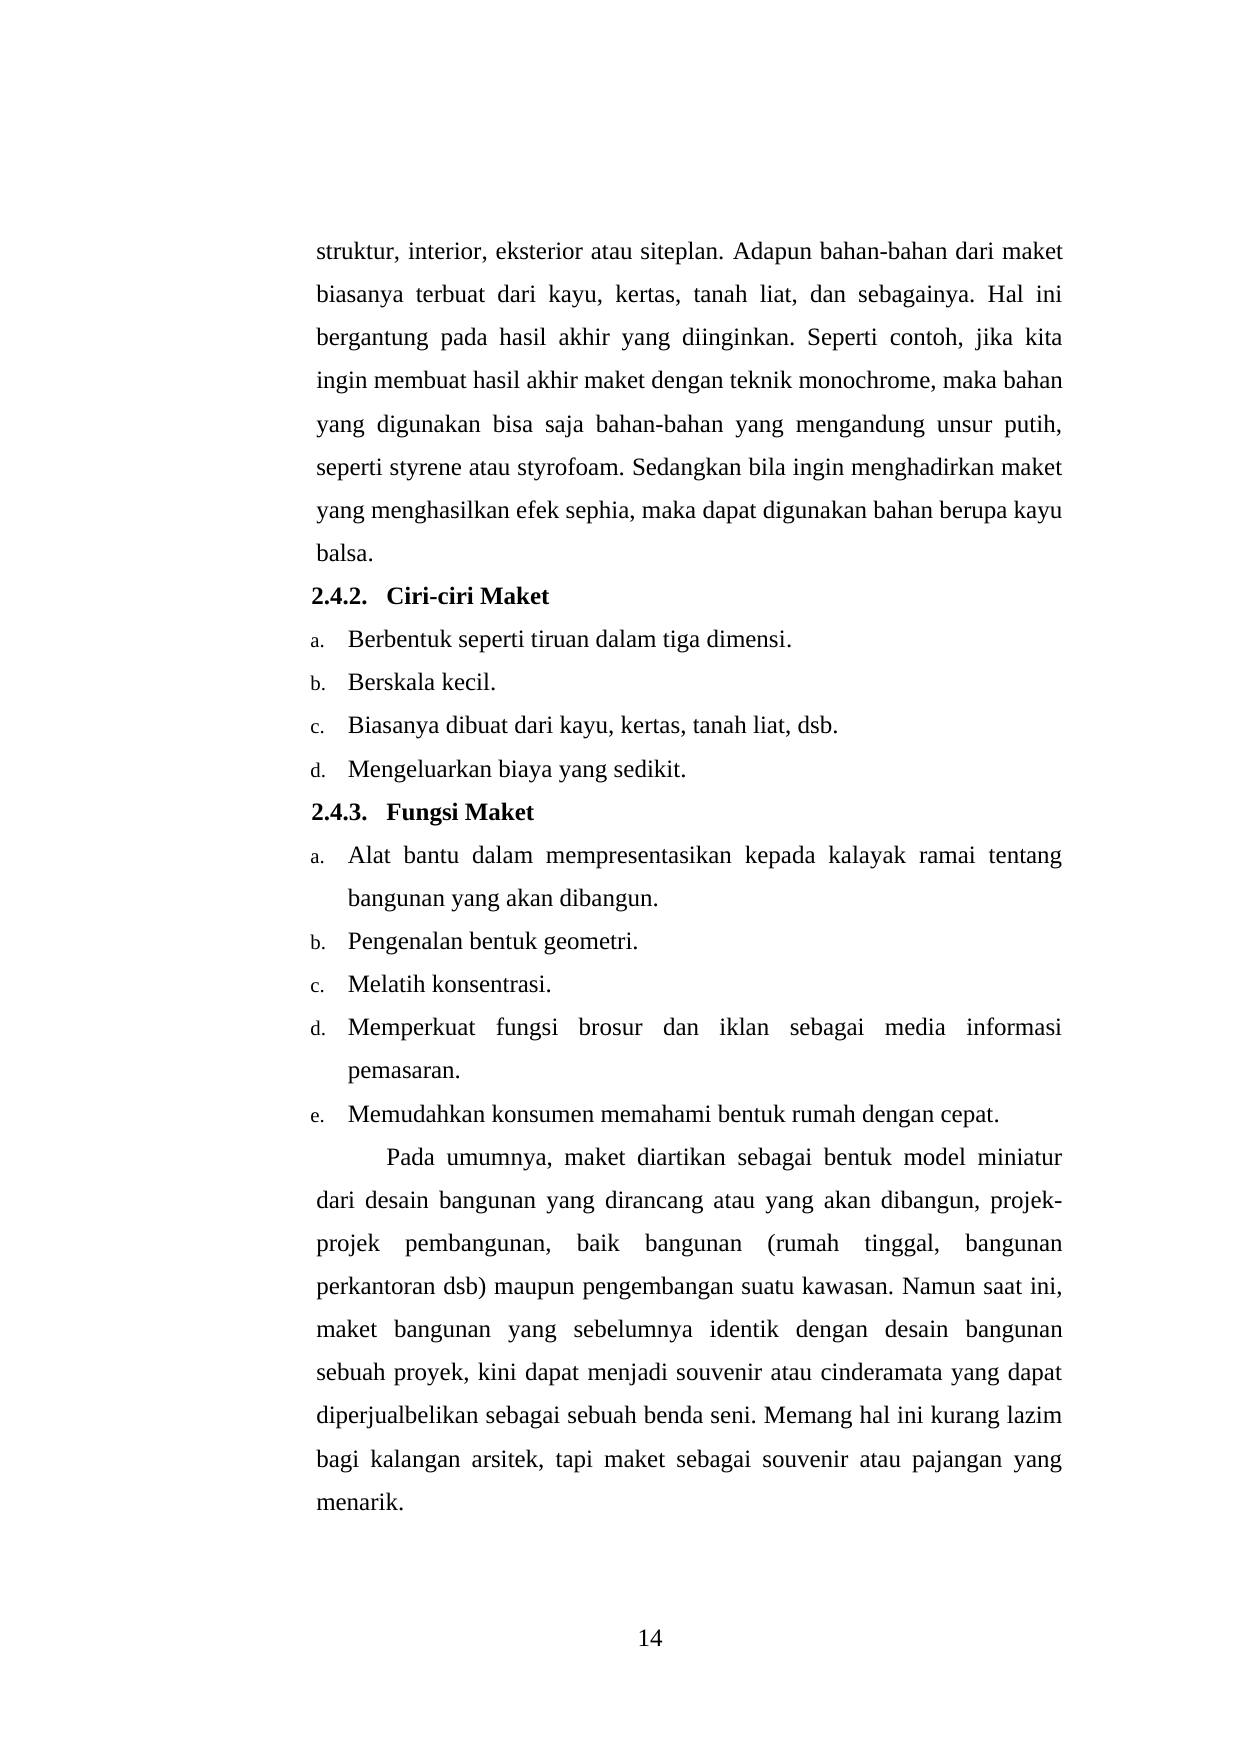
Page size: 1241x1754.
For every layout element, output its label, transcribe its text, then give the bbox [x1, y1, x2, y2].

list Memudahkan konsumen memahami bentuk rumah dengan cepat. [310, 1099, 1063, 1127]
list Pengenalan bentuk geometri. [310, 926, 1063, 955]
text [316, 236, 1063, 567]
list Berbentuk seperti tiruan dalam tiga dimensi. [310, 624, 1063, 653]
list Berskala kecil. [310, 667, 1063, 696]
list Melatih konsentrasi. [310, 969, 1063, 998]
list Memperkuat fungsi brosur dan iklan sebagai media informasi pemasaran. [310, 1012, 1063, 1084]
list Alat bantu dalam mempresentasikan kepada kalayak ramai tentang bangunan yang akan dibangun. [310, 840, 1063, 912]
list Mengeluarkan biaya yang sedikit. [310, 754, 1063, 782]
list Ciri-ciri Maket [311, 581, 1063, 610]
list Fungsi Maket [311, 797, 1063, 826]
text Pada umumnya, maket diartikan sebagai bentuk model miniatur dari desain bangunan yang dirancang atau yang akan dibangun, projek-projek pembangunan, baik bangunan (rumah tinggal, bangunan perkantoran dsb) maupun pengembangan suatu kawasan. Namun saat ini, maket bangunan yang sebelumnya identik dengan desain bangunan sebuah proyek, kini dapat menjadi souvenir atau cinderamata yang dapat diperjualbelikan sebagai sebuah benda seni. Memang hal ini kurang lazim bagi kalangan arsitek, tapi maket sebagai souvenir atau pajangan yang menarik. [316, 1142, 1063, 1516]
list Biasanya dibuat dari kayu, kertas, tanah liat, dsb. [310, 711, 1063, 739]
